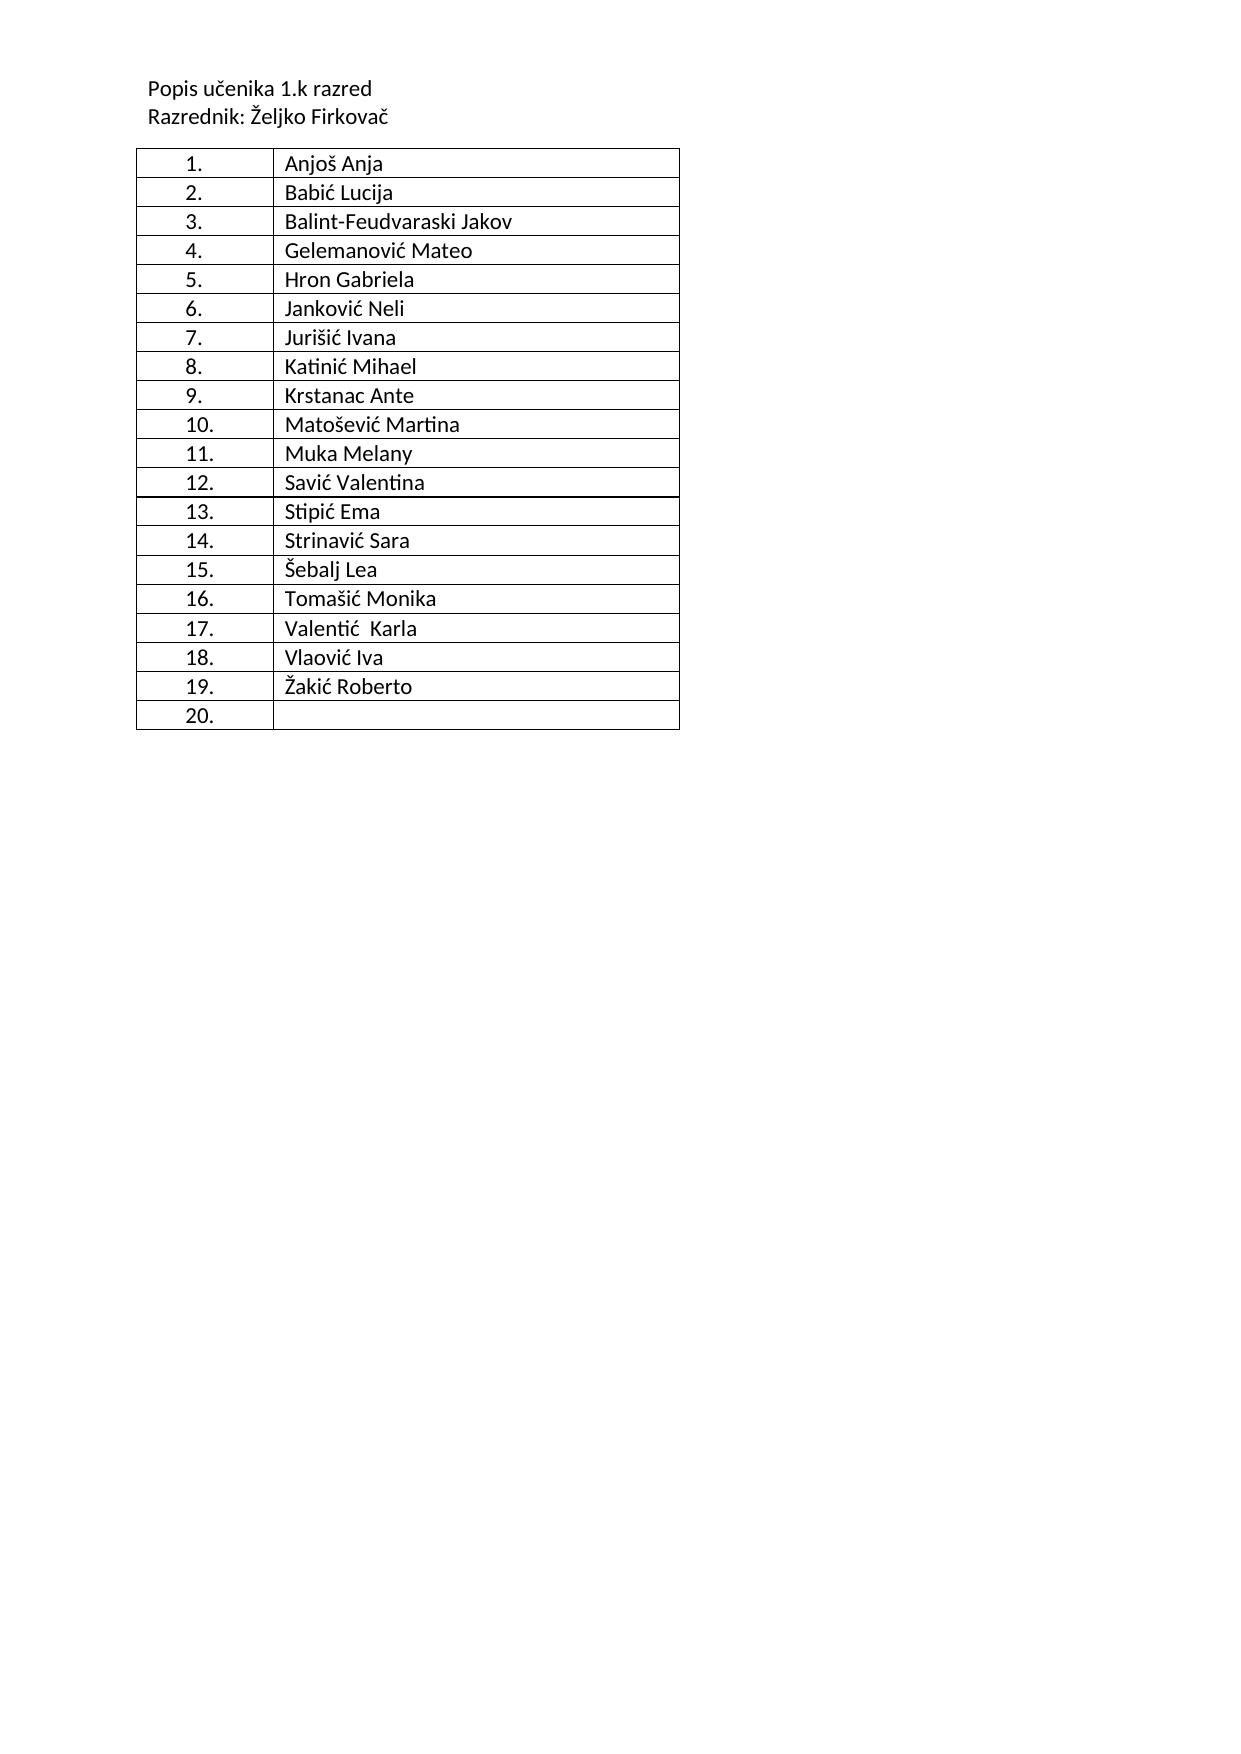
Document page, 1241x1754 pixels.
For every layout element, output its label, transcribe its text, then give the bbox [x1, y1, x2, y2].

table_cell [137, 468, 273, 496]
table_cell [137, 585, 273, 613]
table_cell Valentić Karla [274, 614, 679, 642]
table_cell [137, 381, 273, 409]
table_cell Muka Melany [274, 439, 679, 467]
table_cell [137, 236, 273, 264]
table_cell [137, 294, 273, 322]
table_cell [137, 614, 273, 642]
table_cell Strinavić Sara [274, 526, 679, 554]
table_cell Babić Lucija [274, 178, 679, 206]
table_header [137, 149, 273, 177]
table_cell [274, 701, 679, 729]
table_cell [137, 265, 273, 293]
table_cell Krstanac Ante [274, 381, 679, 409]
table_cell [137, 498, 273, 525]
table_cell [137, 526, 273, 554]
table_cell Šebalj Lea [274, 556, 679, 583]
table_cell Stipić Ema [274, 498, 679, 525]
table_cell Hron Gabriela [274, 265, 679, 293]
table_cell [137, 643, 273, 671]
table_header Anjoš Anja [274, 149, 679, 177]
table_cell [137, 701, 273, 729]
table_cell Savić Valentina [274, 468, 679, 496]
table_cell [137, 207, 273, 235]
table_cell [137, 410, 273, 438]
table_cell Vlaović Iva [274, 643, 679, 671]
table_cell Gelemanović Mateo [274, 236, 679, 264]
table_cell [137, 323, 273, 351]
table_cell [137, 672, 273, 700]
table_cell Matošević Martina [274, 410, 679, 438]
table_cell [137, 178, 273, 206]
table_cell [137, 556, 273, 583]
table_cell Tomašić Monika [274, 585, 679, 613]
table_cell Balint-Feudvaraski Jakov [274, 207, 679, 235]
table_cell [137, 439, 273, 467]
table_cell [137, 352, 273, 380]
table_cell Katinić Mihael [274, 352, 679, 380]
table_cell Janković Neli [274, 294, 679, 322]
table_cell Žakić Roberto [274, 672, 679, 700]
table_cell Jurišić Ivana [274, 323, 679, 351]
